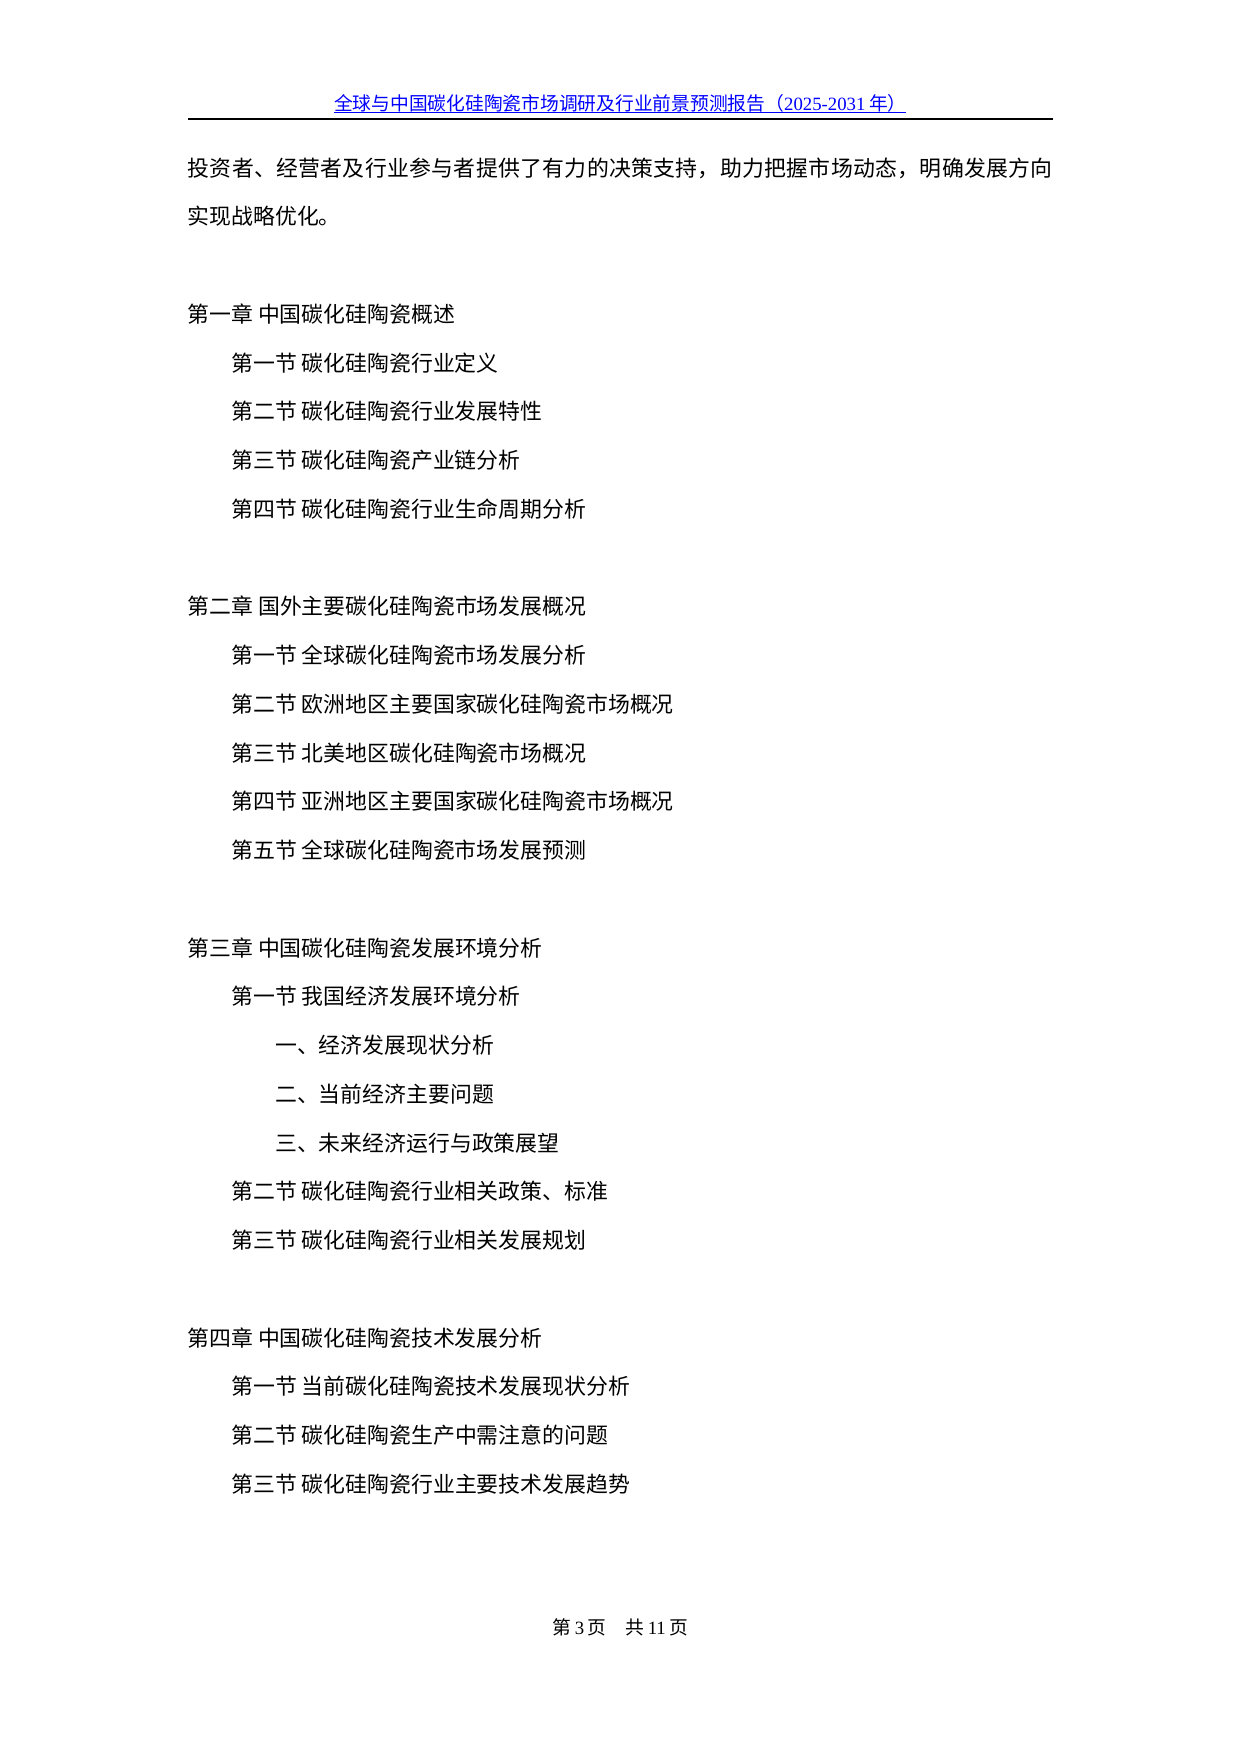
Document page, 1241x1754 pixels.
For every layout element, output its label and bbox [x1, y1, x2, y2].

text [187, 150, 1053, 1499]
